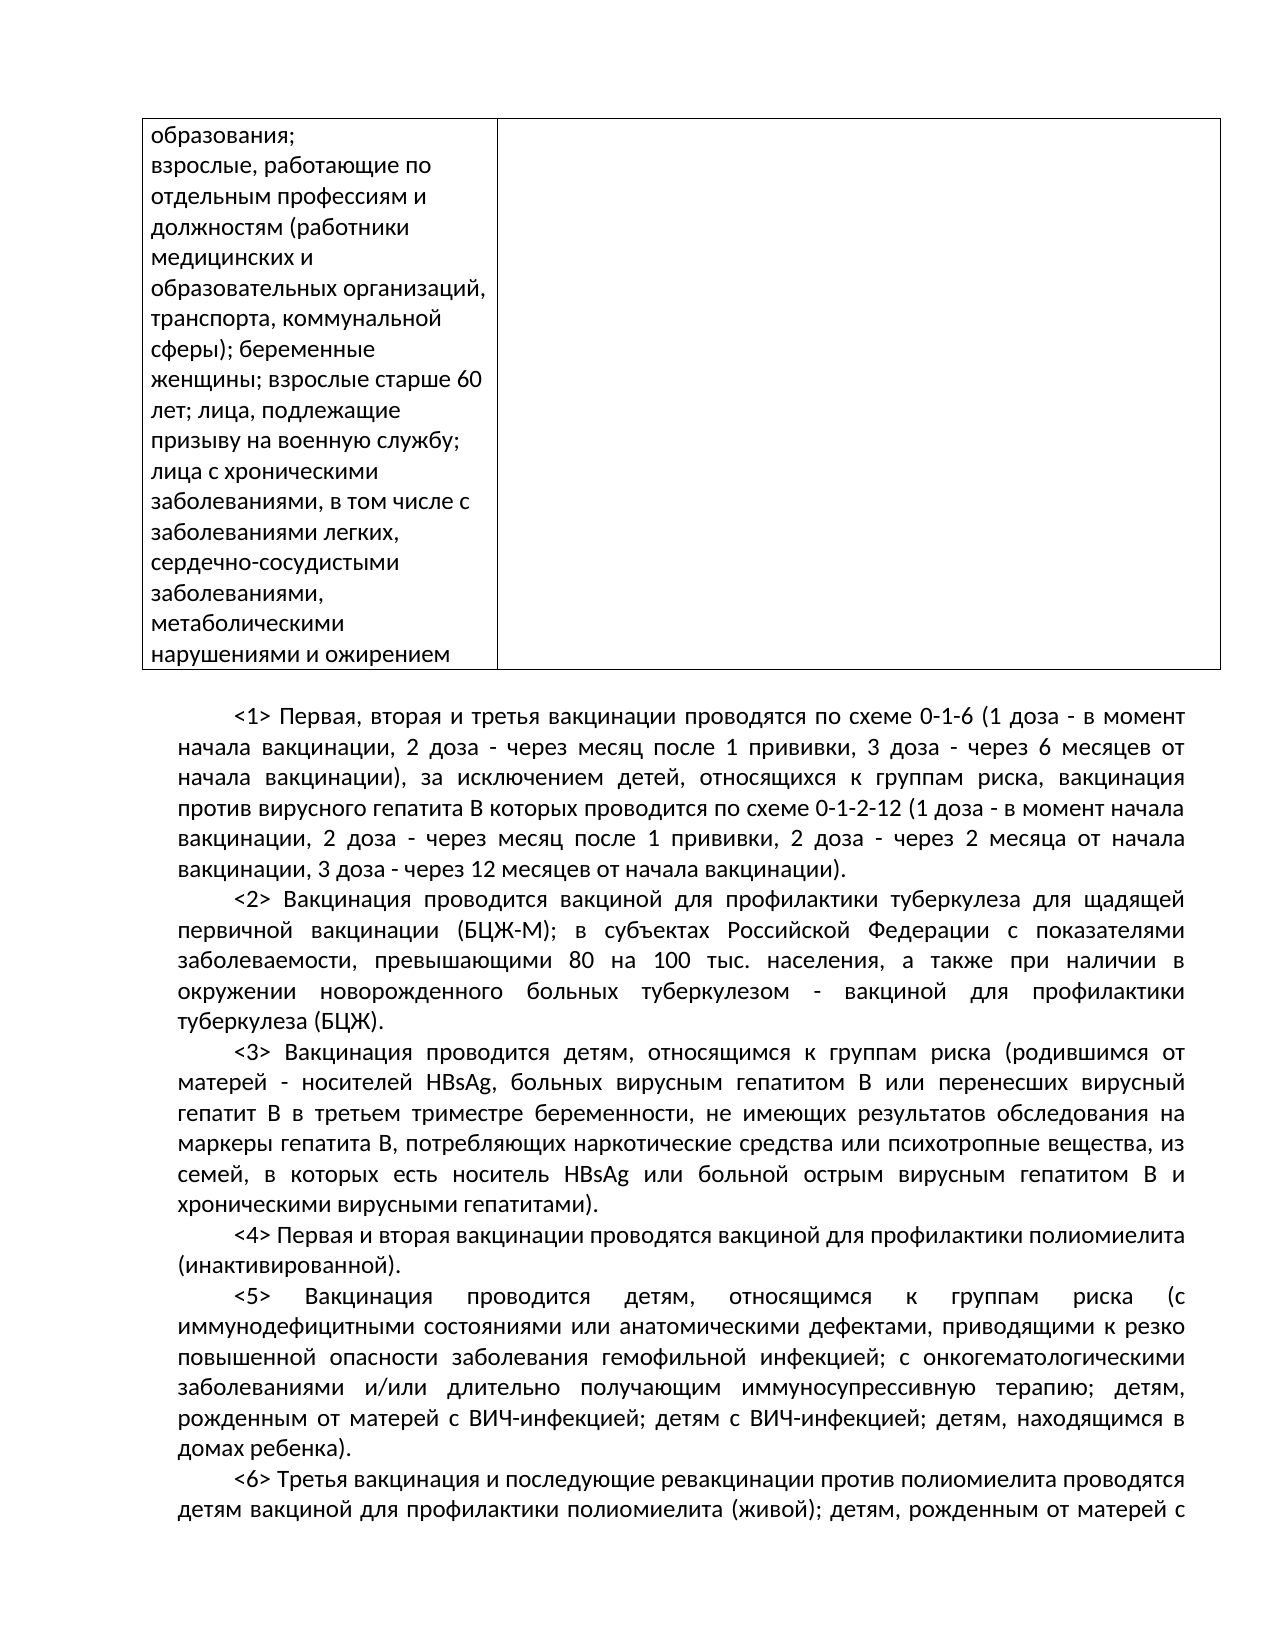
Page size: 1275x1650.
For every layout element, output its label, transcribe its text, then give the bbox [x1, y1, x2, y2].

text <5> Вакцинация проводится детям, относящимся к группам риска (с иммунодефицитными состояниями или анатомическими дефектами, приводящими к резко повышенной опасности заболевания гемофильной инфекцией; с онкогематологическими заболеваниями и/или длительно получающим иммуносупрессивную терапию; детям, рожденным от матерей с ВИЧ-инфекцией; детям с ВИЧ-инфекцией; детям, находящимся в домах ребенка). [177, 1280, 1186, 1463]
text <1> Первая, вторая и третья вакцинации проводятся по схеме 0-1-6 (1 доза - в момент начала вакцинации, 2 доза - через месяц после 1 прививки, 3 доза - через 6 месяцев от начала вакцинации), за исключением детей, относящихся к группам риска, вакцинация против вирусного гепатита B которых проводится по схеме 0-1-2-12 (1 доза - в момент начала вакцинации, 2 доза - через месяц после 1 прививки, 2 доза - через 2 месяца от начала вакцинации, 3 доза - через 12 месяцев от начала вакцинации). [177, 700, 1186, 883]
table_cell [498, 119, 1220, 668]
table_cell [143, 119, 497, 668]
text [177, 1463, 1186, 1524]
text <3> Вакцинация проводится детям, относящимся к группам риска (родившимся от матерей - носителей HBsAg, больных вирусным гепатитом B или перенесших вирусный гепатит B в третьем триместре беременности, не имеющих результатов обследования на маркеры гепатита B, потребляющих наркотические средства или психотропные вещества, из семей, в которых есть носитель HBsAg или больной острым вирусным гепатитом B и хроническими вирусными гепатитами). [177, 1036, 1186, 1219]
text <2> Вакцинация проводится вакциной для профилактики туберкулеза для щадящей первичной вакцинации (БЦЖ-М); в субъектах Российской Федерации с показателями заболеваемости, превышающими 80 на 100 тыс. населения, а также при наличии в окружении новорожденного больных туберкулезом - вакциной для профилактики туберкулеза (БЦЖ). [177, 883, 1186, 1036]
text <4> Первая и вторая вакцинации проводятся вакциной для профилактики полиомиелита (инактивированной). [177, 1219, 1186, 1280]
